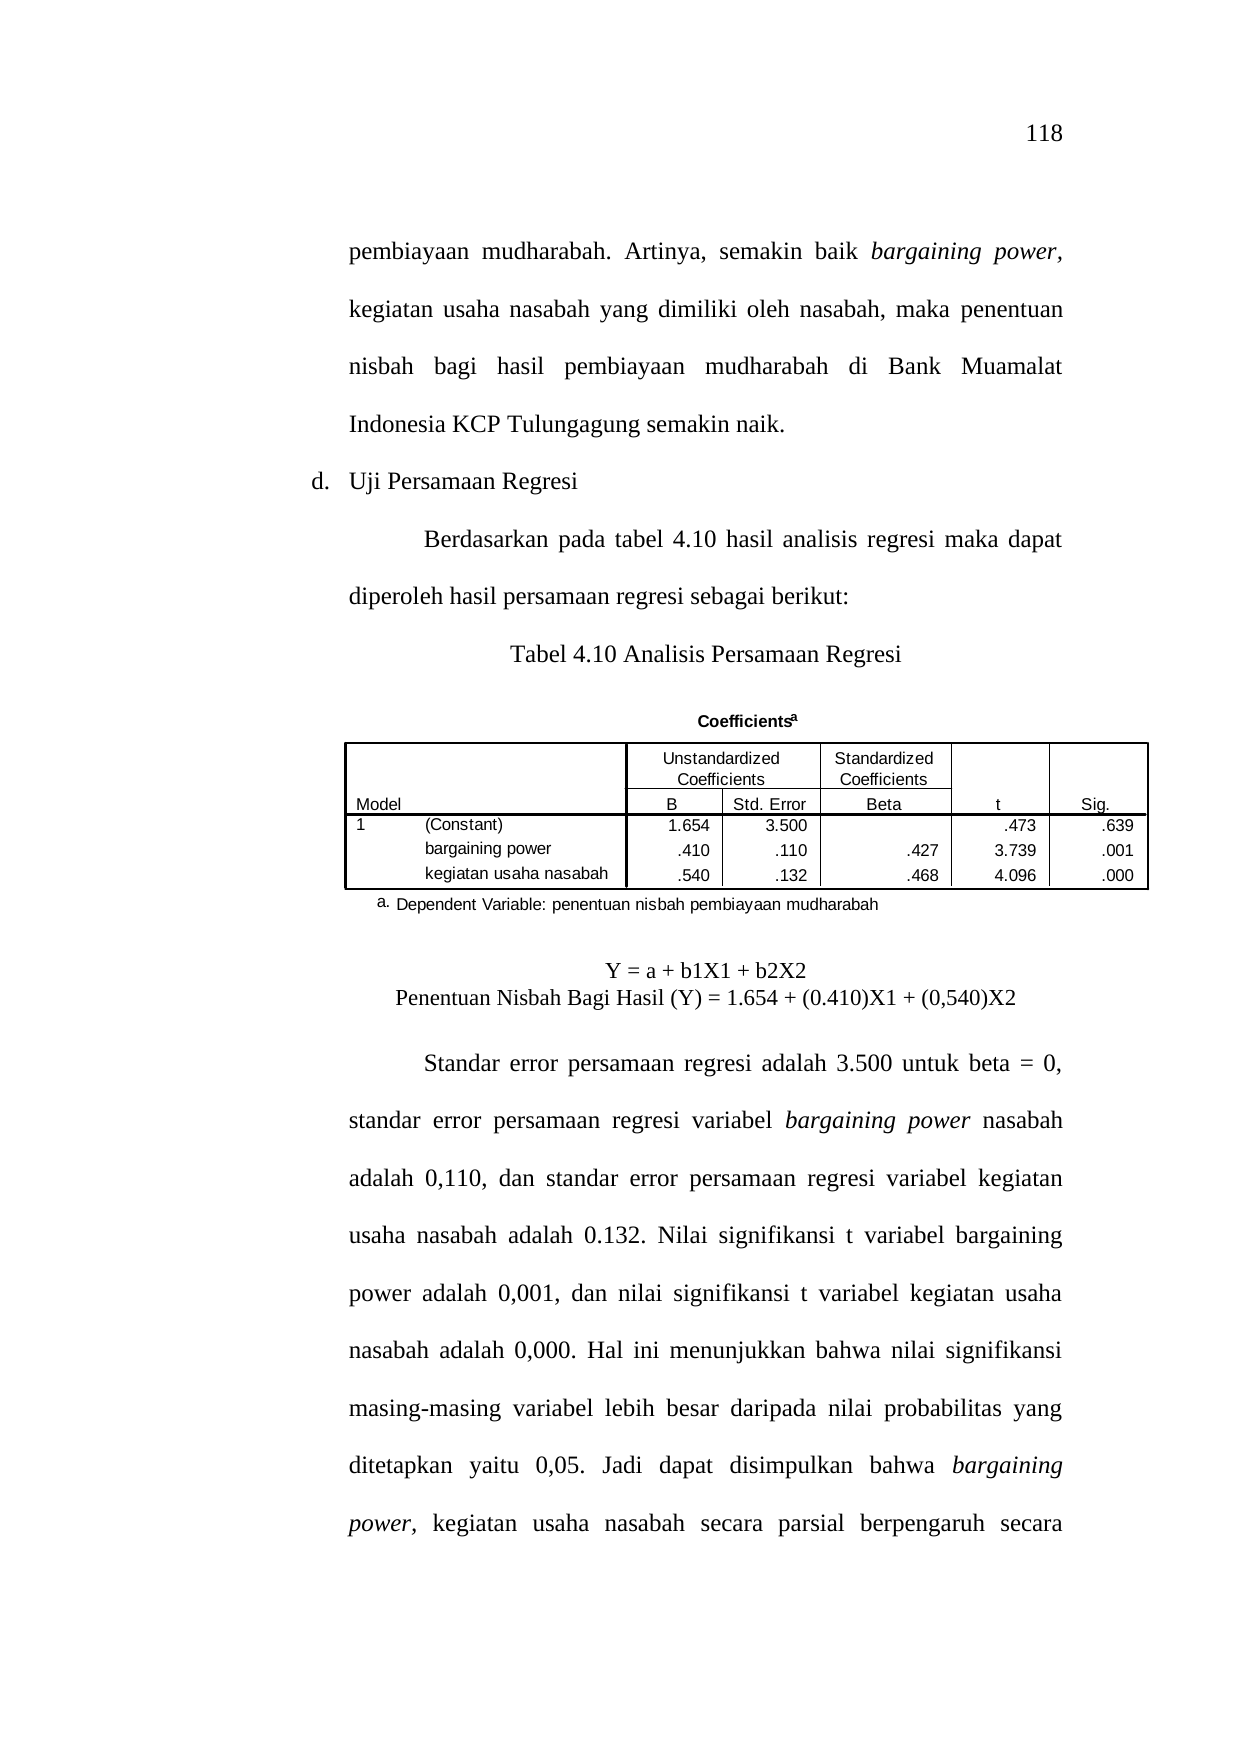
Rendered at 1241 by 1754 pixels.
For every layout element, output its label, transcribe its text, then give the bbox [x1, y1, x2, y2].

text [348, 1048, 1063, 1536]
text Berdasarkan pada tabel 4.10 hasil analisis regresi maka dapat diperoleh hasil persamaan regresi sebagai berikut: [349, 524, 1063, 610]
list Y = a + b1X1 + b2X2 Penentuan Nisbah Bagi Hasil (Y) = 1.654 + (0.410)X1 + (0,540)X2 [348, 957, 1063, 1010]
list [348, 236, 1063, 437]
text Tabel 4.10 Analisis Persamaan Regresi [349, 639, 1063, 667]
list Uji Persamaan Regresi [311, 466, 1063, 495]
